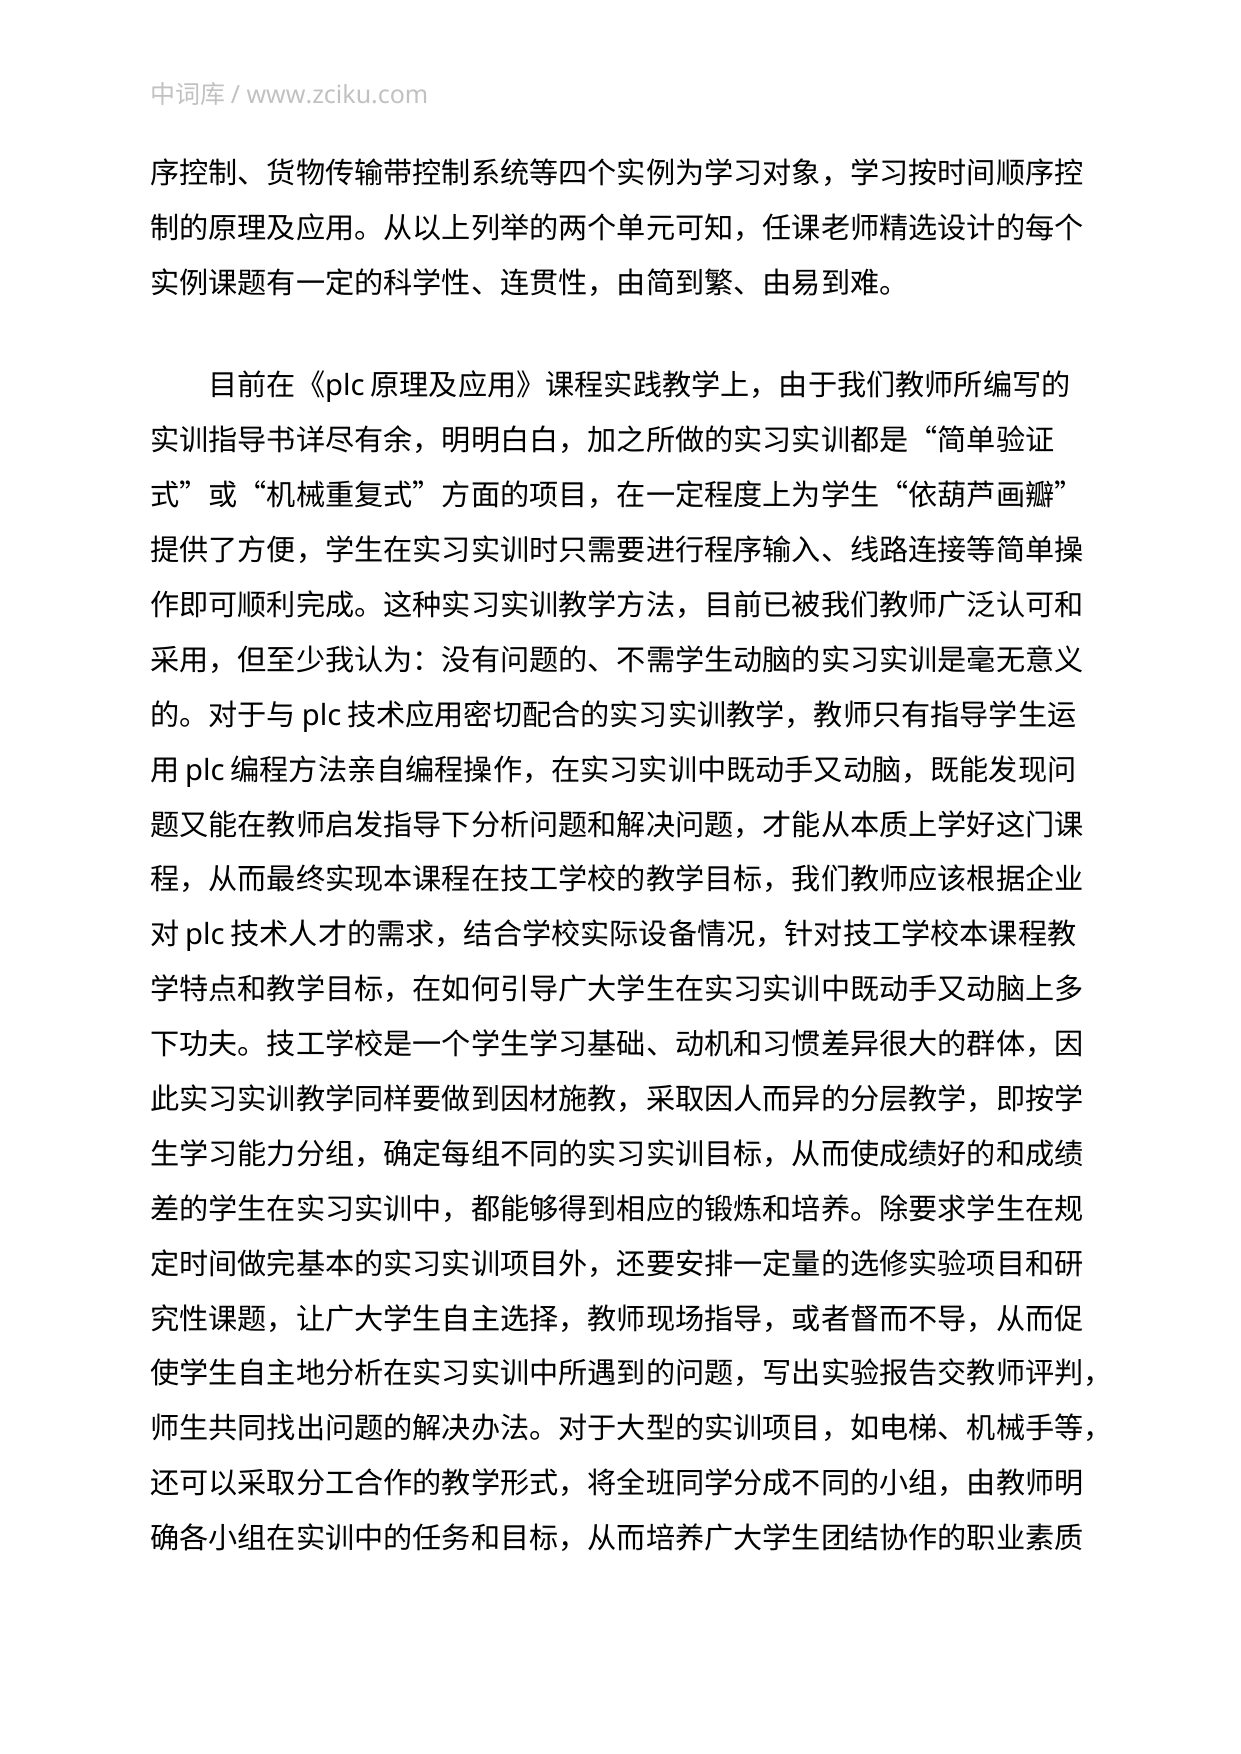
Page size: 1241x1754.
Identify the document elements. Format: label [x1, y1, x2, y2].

text [150, 362, 1090, 1557]
text [150, 150, 1090, 302]
